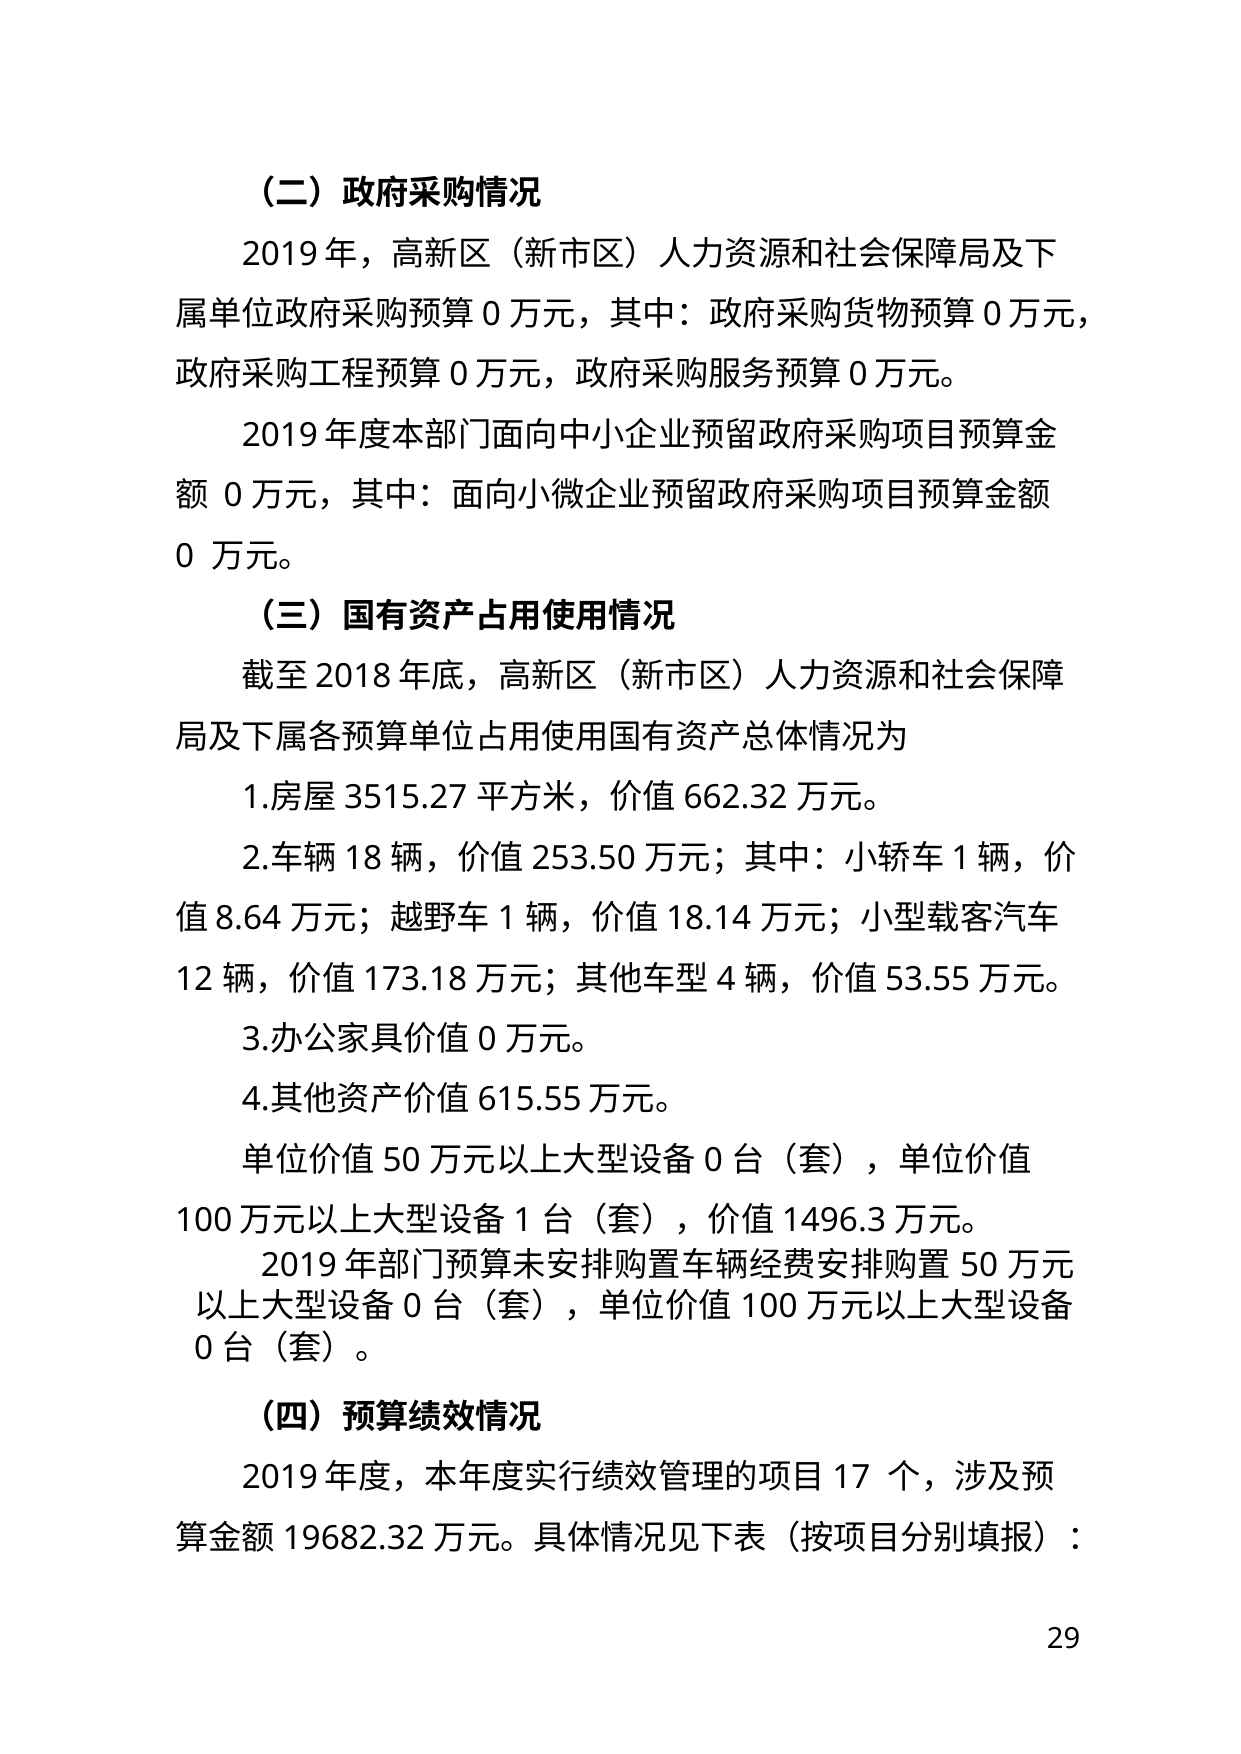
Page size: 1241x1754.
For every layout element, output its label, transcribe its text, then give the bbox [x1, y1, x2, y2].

text 单位价值 50 万元以上大型设备 0 台（套），单位价值 100万元以上大型设备 1 台（套），价值 1496.3 万元。 [175, 1123, 1080, 1244]
text 2019年部门预算未安排购置车辆经费安排购置 50 万元以上大型设备 0 台（套），单位价值 100 万元以上大型设备 0 台（套）。 [194, 1244, 1075, 1367]
text （三）国有资产占用使用情况 [175, 579, 1080, 639]
text （四）预算绩效情况 [175, 1380, 1080, 1440]
text （二）政府采购情况 [175, 156, 1080, 217]
text 1.房屋 3515.27 平方米，价值 662.32 万元。 [175, 760, 1080, 821]
text 2019年度本部门面向中小企业预留政府采购项目预算金额 0 万元，其中：面向小微企业预留政府采购项目预算金额 0 万元。 [175, 398, 1080, 579]
text 4.其他资产价值 615.55万元。 [175, 1062, 1080, 1123]
text 截至2018年底，高新区（新市区）人力资源和社会保障局及下属各预算单位占用使用国有资产总体情况为 [175, 639, 1080, 760]
text 2019年，高新区（新市区）人力资源和社会保障局及下属单位政府采购预算0 万元，其中：政府采购货物预算0万元，政府采购工程预算 0万元，政府采购服务预算0万元。 [175, 217, 1080, 398]
text 2.车辆 18 辆，价值 253.50 万元；其中：小轿车1辆，价值8.64 万元；越野车 1 辆，价值 18.14 万元；小型载客汽车 12 辆，价值 173.18 万元；其他车型 4 辆，价值 53.55 万元。 [175, 821, 1080, 1002]
text 2019年度，本年度实行绩效管理的项目 17 个，涉及预算金额 19682.32 万元。具体情况见下表（按项目分别填报）： [175, 1440, 1080, 1561]
text 3.办公家具价值 0 万元。 [175, 1002, 1080, 1062]
